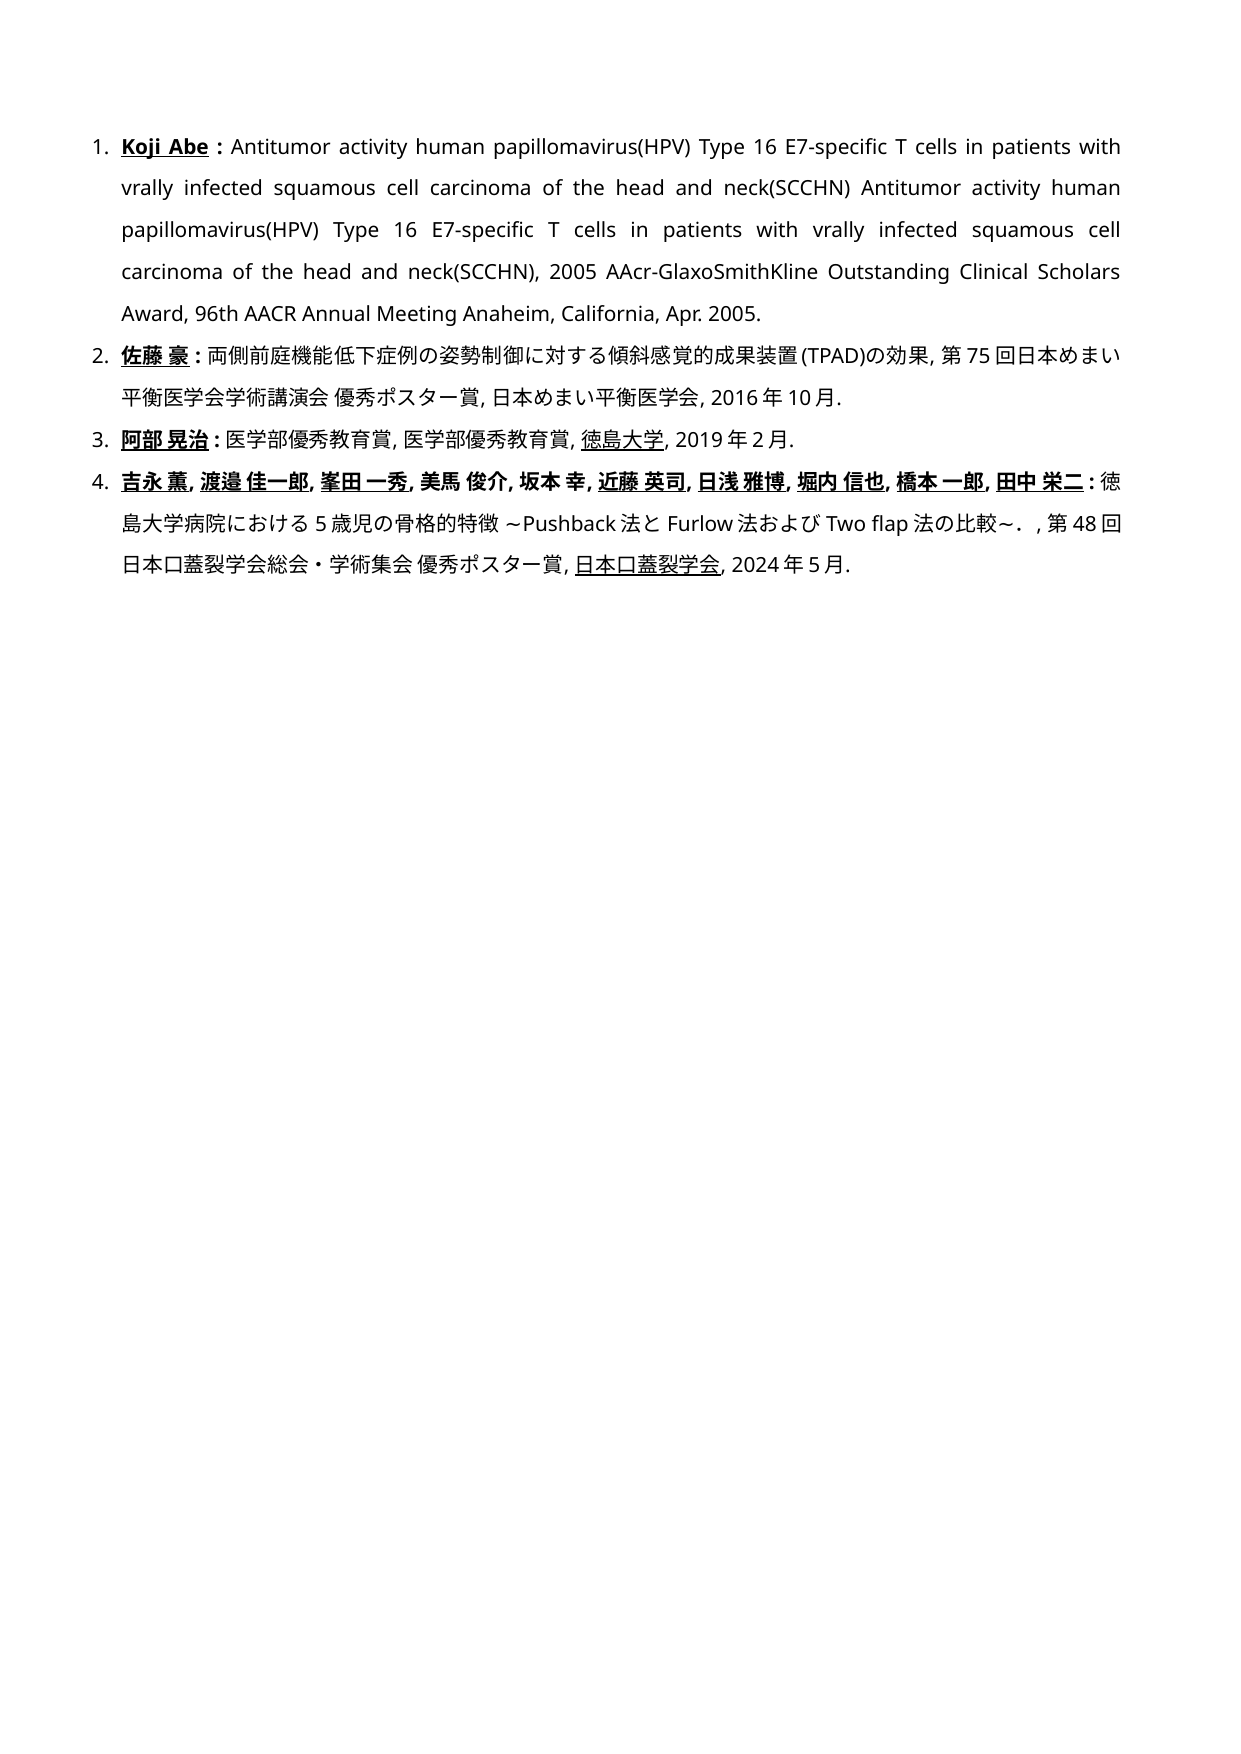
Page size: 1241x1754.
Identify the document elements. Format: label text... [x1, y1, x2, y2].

list 阿部 晃治 : 医学部優秀教育賞, 医学部優秀教育賞, 徳島大学, 2019年2月. [92, 417, 1122, 459]
list Koji Abe : Antitumor activity human papillomavirus(HPV) Type 16 E7-specific T cells in patients with vrally infected squamous cell carcinoma of the head and neck(SCCHN) Antitumor activity human papillomavirus(HPV) Type 16 E7-specific T cells in patients with vrally infected squamous cell carcinoma of the head and neck(SCCHN), 2005 AAcr-GlaxoSmithKline Outstanding Clinical Scholars Award, 96th AACR Annual Meeting Anaheim, California, Apr. 2005. [92, 125, 1122, 334]
list 吉永 薫, 渡邉 佳一郎, 峯田 一秀, 美馬 俊介, 坂本 幸, 近藤 英司, 日浅 雅博, 堀内 信也, 橋本 一郎, 田中 栄二 : 徳島大学病院における5歳児の骨格的特徴 ∼Pushback法とFurlow法およびTwo flap法の比較∼．, 第48回日本口蓋裂学会総会・学術集会 優秀ポスター賞, 日本口蓋裂学会, 2024年5月. [92, 459, 1122, 584]
list 佐藤 豪 : 両側前庭機能低下症例の姿勢制御に対する傾斜感覚的成果装置(TPAD)の効果, 第75回日本めまい平衡医学会学術講演会 優秀ポスター賞, 日本めまい平衡医学会, 2016年10月. [92, 334, 1122, 417]
